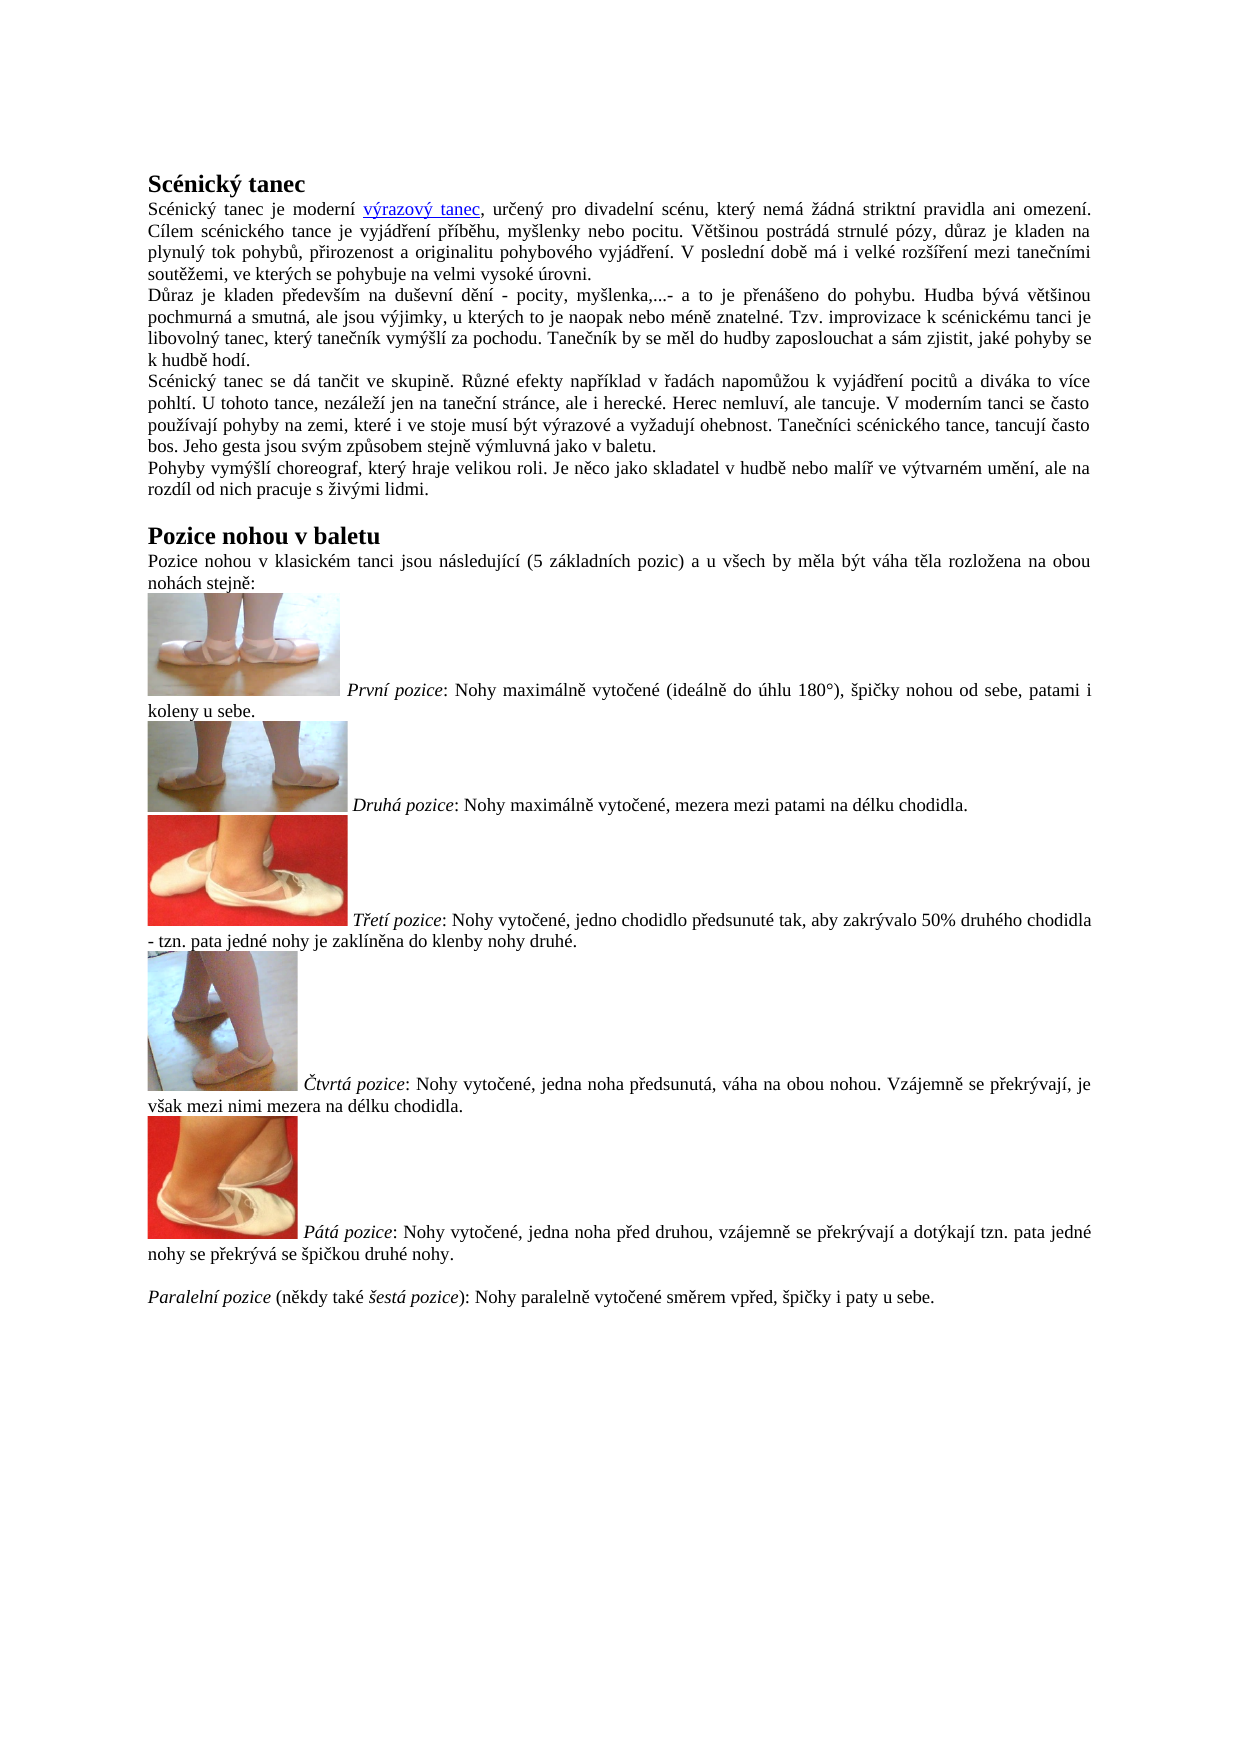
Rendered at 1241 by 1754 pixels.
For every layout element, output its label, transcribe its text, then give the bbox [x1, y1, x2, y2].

text Pátá pozice: Nohy vytočené, jedna noha před druhou, vzájemně se překrývají a dotýkají tzn. pata jedné nohy se překrývá se špičkou druhé nohy. [148, 1116, 1093, 1264]
text Paralelní pozice (někdy také šestá pozice): Nohy paralelně vytočené směrem vpřed, špičky i paty u sebe. [148, 1286, 1093, 1308]
text Důraz je kladen především na duševní dění - pocity, myšlenka,...- a to je přenášeno do pohybu. Hudba bývá většinou pochmurná a smutná, ale jsou výjimky, u kterých to je naopak nebo méně znatelné. Tzv. improvizace k scénickému tanci je libovolný tanec, který tanečník vymýšlí za pochodu. Tanečník by se měl do hudby zaposlouchat a sám zjistit, jaké pohyby se k hudbě hodí. [148, 284, 1093, 370]
text Pozice nohou v klasickém tanci jsou následující (5 základních pozic) a u všech by měla být váha těla rozložena na obou nohách stejně: [148, 550, 1093, 593]
text Scénický tanec [148, 169, 1093, 198]
picture [147, 721, 348, 812]
text Scénický tanec se dá tančit ve skupině. Různé efekty například v řadách napomůžou k vyjádření pocitů a diváka to více pohltí. U tohoto tance, nezáleží jen na taneční stránce, ale i herecké. Herec nemluví, ale tancuje. V moderním tanci se často používají pohyby na zemi, které i ve stoje musí být výrazové a vyžadují ohebnost. Tanečníci scénického tance, tancují často bos. Jeho gesta jsou svým způsobem stejně výmluvná jako v baletu. [148, 370, 1093, 457]
picture [147, 951, 298, 1091]
picture [147, 593, 340, 696]
text Druhá pozice: Nohy maximálně vytočené, mezera mezi patami na délku chodidla. [148, 722, 1093, 816]
picture [147, 1116, 298, 1239]
text Scénický tanec je moderní výrazový tanec, určený pro divadelní scénu, který nemá žádná striktní pravidla ani omezení. Cílem scénického tance je vyjádření příběhu, myšlenky nebo pocitu. Většinou postrádá strnulé pózy, důraz je kladen na plynulý tok pohybů, přirozenost a originalitu pohybového vyjádření. V poslední době má i velké rozšíření mezi tanečními soutěžemi, ve kterých se pohybuje na velmi vysoké úrovni. [148, 198, 1093, 284]
text Pozice nohou v baletu [148, 521, 1093, 550]
text Pohyby vymýšlí choreograf, který hraje velikou roli. Je něco jako skladatel v hudbě nebo malíř ve výtvarném umění, ale na rozdíl od nich pracuje s živými lidmi. [148, 457, 1093, 500]
text První pozice: Nohy maximálně vytočené (ideálně do úhlu 180°), špičky nohou od sebe, patami i koleny u sebe. [148, 593, 1093, 722]
text Třetí pozice: Nohy vytočené, jedno chodidlo předsunuté tak, aby zakrývalo 50% druhého chodidla - tzn. pata jedné nohy je zaklíněna do klenby nohy druhé. [148, 816, 1093, 952]
text Čtvrtá pozice: Nohy vytočené, jedna noha předsunutá, váha na obou nohou. Vzájemně se překrývají, je však mezi nimi mezera na délku chodidla. [148, 952, 1093, 1116]
picture [147, 815, 348, 926]
